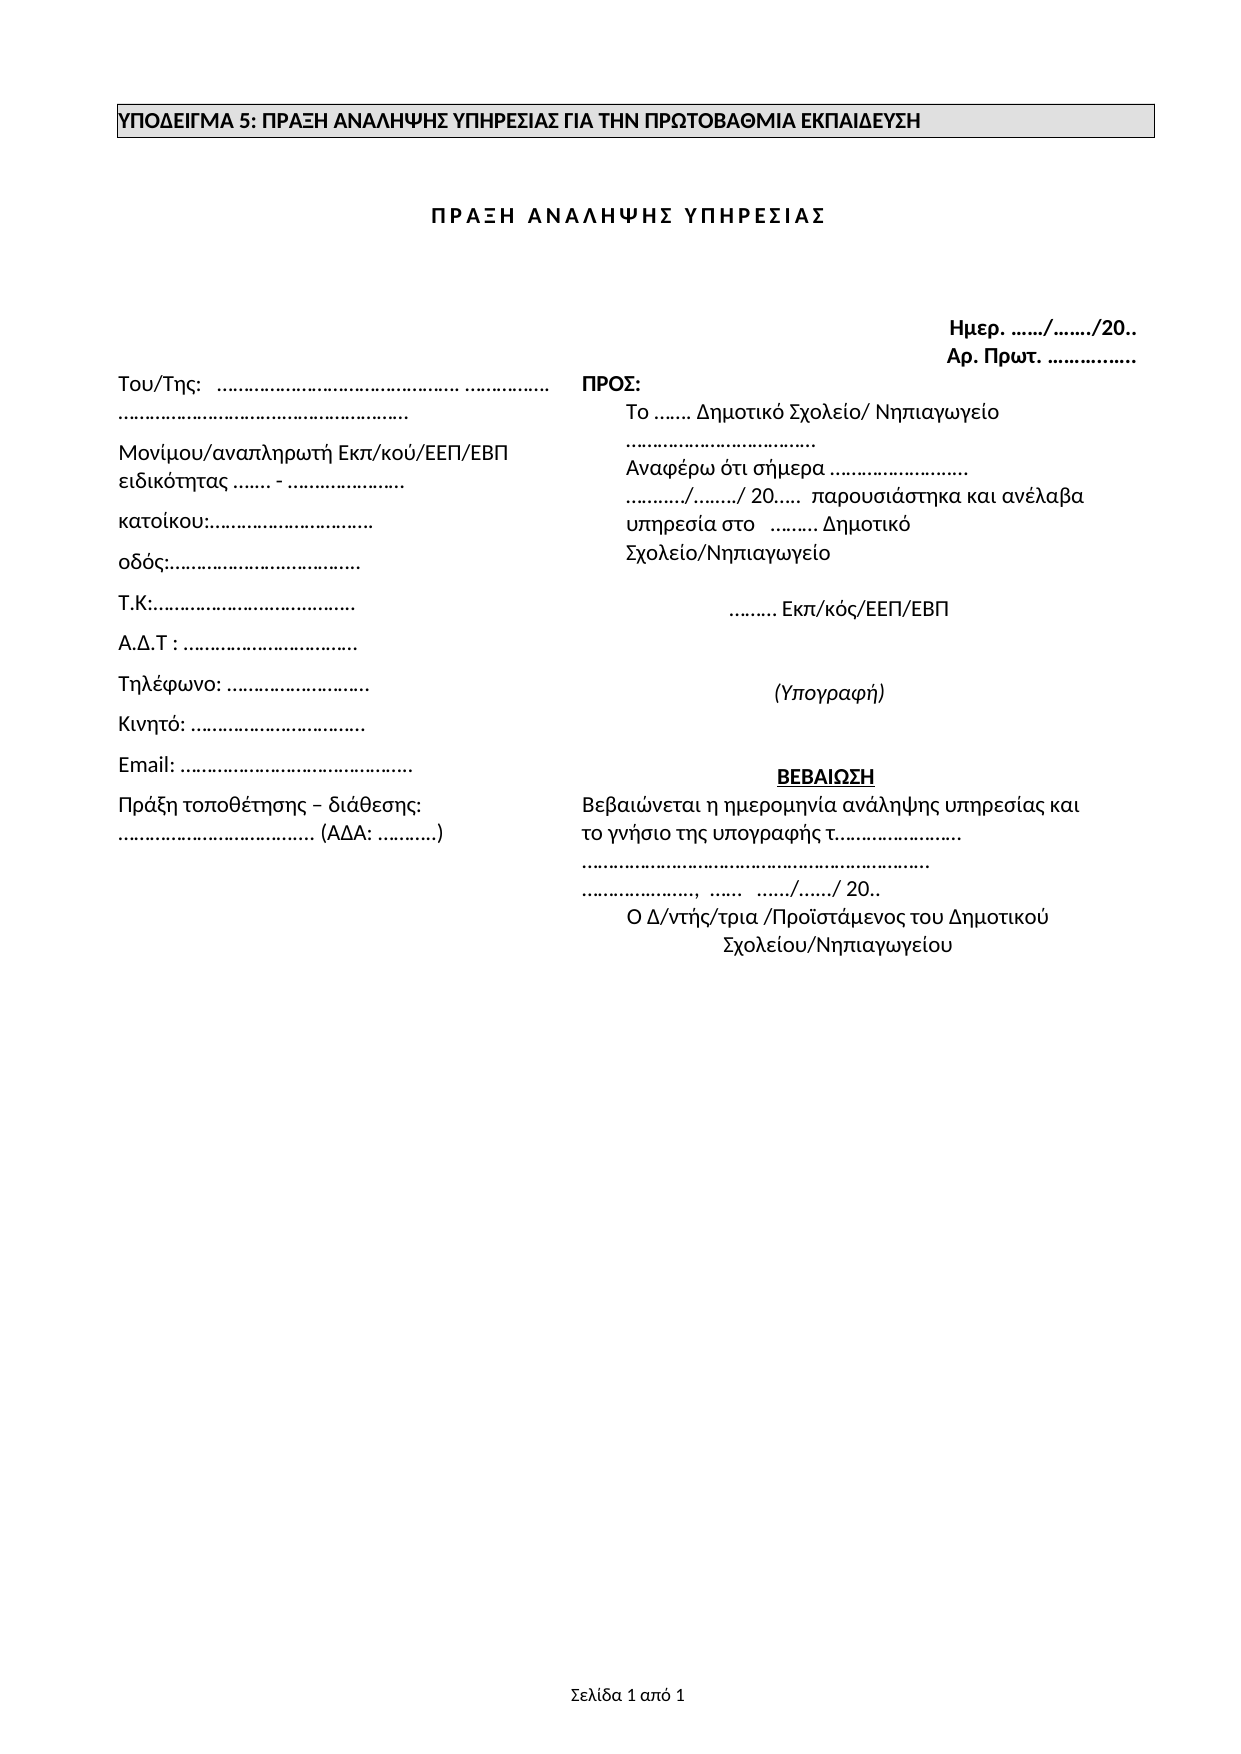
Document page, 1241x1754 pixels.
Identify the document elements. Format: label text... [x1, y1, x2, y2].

text ΠΡΑΞΗ ΑΝΑΛΗΨΗΣ ΥΠΗΡΕΣΙΑΣ [118, 201, 1137, 229]
table_header Του/Tης: ………………………………………. …………….………………………….…………………… Μονίμου/αναπληρωτή Εκπ/κού/ΕΕΠ/ΕΒΠ ειδικότητας ….… - …….…………… κατοίκου:…………………………. οδός:………………….………….. Τ.Κ:………………….……..…….. Α.Δ.Τ : …………………………… Τηλέφωνο: ……………………… Κινητό: …………………………… Email: …………………………………….. Πράξη τοποθέτησης – διάθεσης: …………………………….... (ΑΔΑ: ………..) [107, 370, 571, 1388]
text Αρ. Πρωτ. ………..….. [118, 341, 1137, 369]
table_header ΠΡΟΣ: Το ……. Δημοτικό Σχολείο/ Νηπιαγωγείο ……………………………… Αναφέρω ότι σήμερα …………………..… ……..…/….…./ 20….. παρουσιάστηκα και ανέλαβα υπηρεσία στο ……… Δημοτικό Σχολείο/Νηπιαγωγείο ……… Εκπ/κός/ΕΕΠ/ΕΒΠ (Υπογραφή) ΒΕΒΑΙΩΣΗ Βεβαιώνεται η ημερομηνία ανάληψης υπηρεσίας και το γνήσιο της υπογραφής τ…………………… ………………………………………………………… ………….…….., …… ….../….../ 20.. Ο Δ/ντής/τρια /Προϊστάμενος του Δημοτικού Σχολείου/Νηπιαγωγείου [571, 370, 1105, 1388]
text Ημερ. ……/……./20.. [118, 313, 1137, 341]
text ΥΠΟΔΕΙΓΜΑ 5: ΠΡΑΞΗ ΑΝΑΛΗΨΗΣ ΥΠΗΡΕΣΙΑΣ ΓΙΑ ΤΗΝ ΠΡΩΤΟΒΑΘΜΙΑ ΕΚΠΑΙΔΕΥΣΗ [118, 105, 1154, 137]
